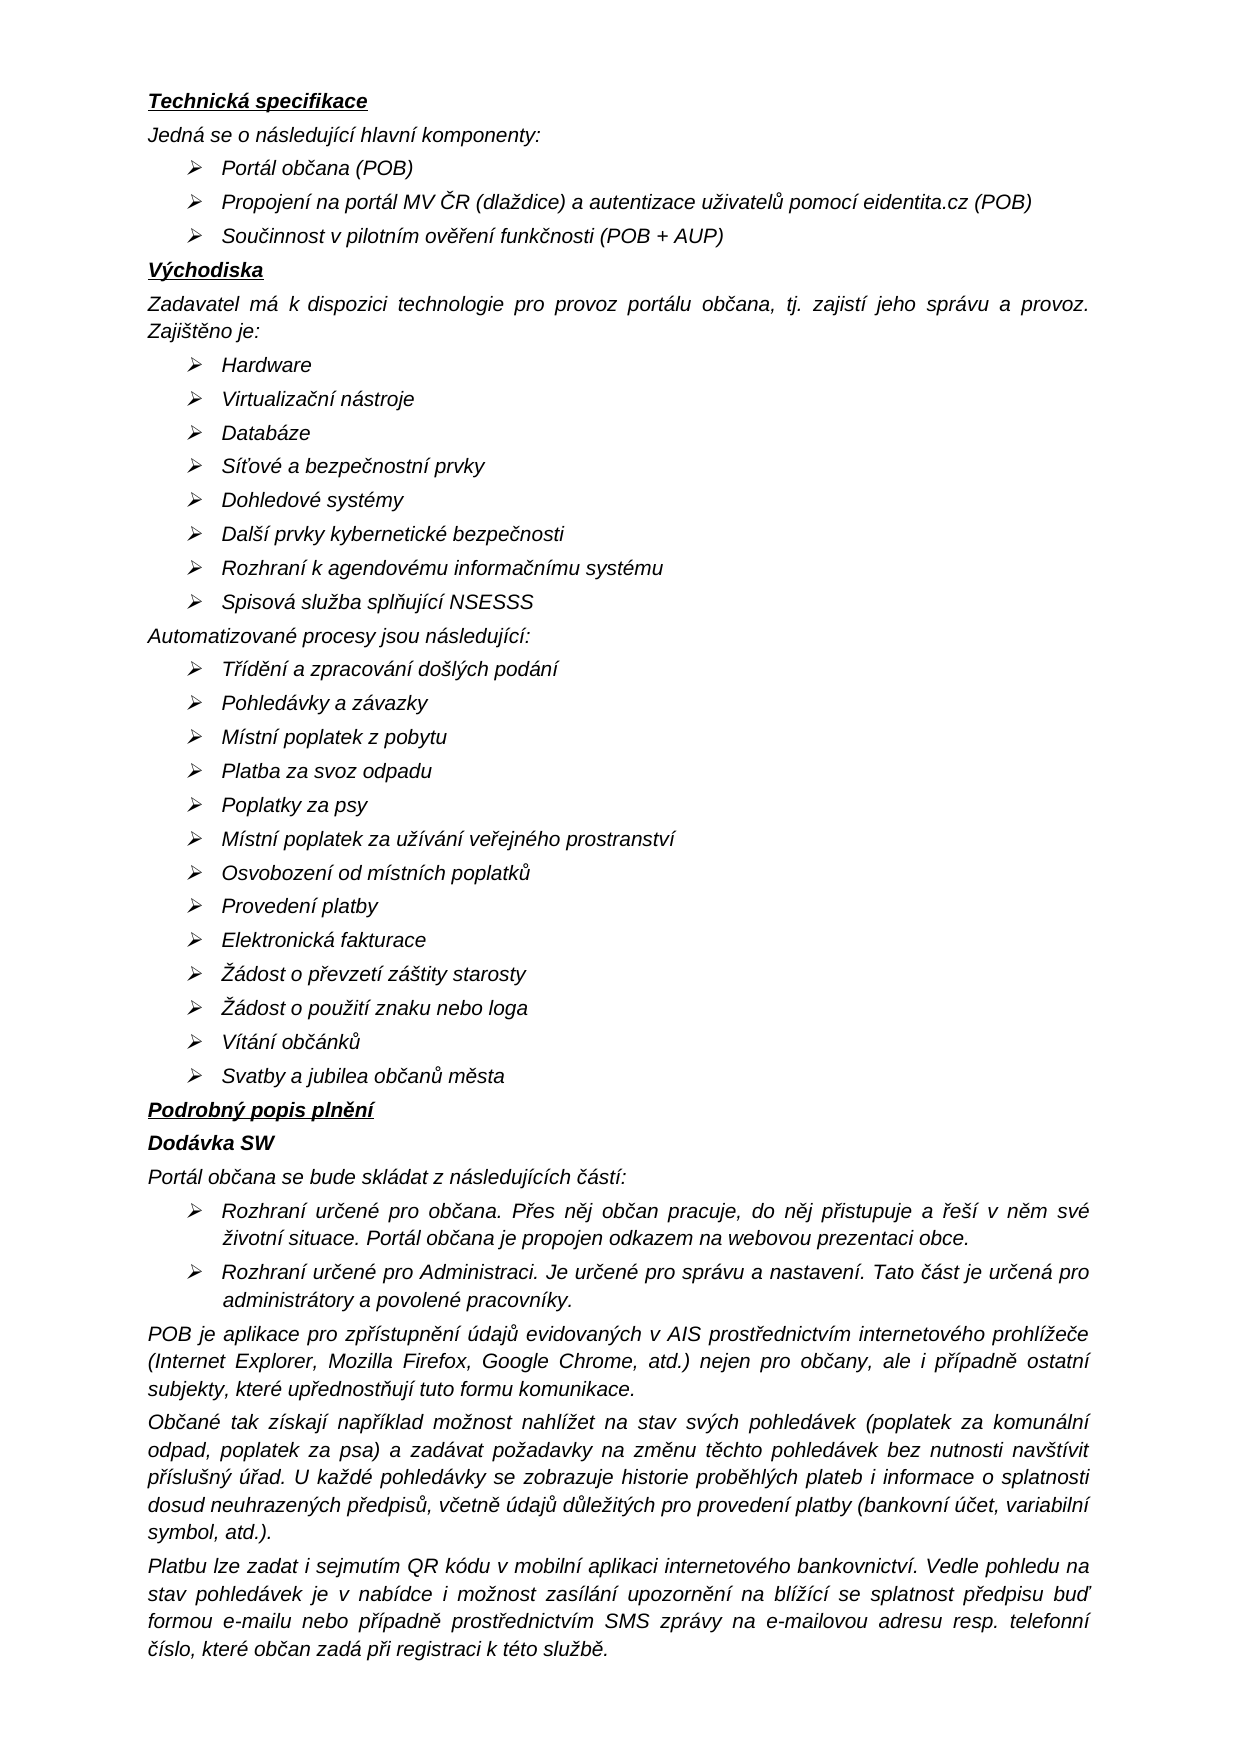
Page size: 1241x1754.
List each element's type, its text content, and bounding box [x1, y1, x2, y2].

list Rozhraní k agendovému informačnímu systému [185, 556, 1093, 580]
list Osvobození od místních poplatků [185, 860, 1093, 884]
list Rozhraní určené pro občana. Přes něj občan pracuje, do něj přistupuje a řeší v něm své životní situace. Portál občana je propojen odkazem na webovou prezentaci obce. [185, 1199, 1093, 1250]
list Rozhraní určené pro Administraci. Je určené pro správu a nastavení. Tato část je určená pro administrátory a povolené pracovníky. [185, 1260, 1093, 1312]
list Propojení na portál MV ČR (dlaždice) a autentizace uživatelů pomocí eidentita.cz (POB) [185, 190, 1093, 214]
list Svatby a jubilea občanů města [185, 1063, 1093, 1088]
text Automatizované procesy jsou následující: [148, 623, 1093, 647]
text Technická specifikace [148, 89, 1093, 113]
list Žádost o použití znaku nebo loga [185, 996, 1093, 1020]
list Spisová služba splňující NSESSS [185, 590, 1093, 614]
list Vítání občánků [185, 1030, 1093, 1054]
list Součinnost v pilotním ověření funkčnosti (POB + AUP) [185, 224, 1093, 248]
text Podrobný popis plnění [148, 1097, 1093, 1121]
list Třídění a zpracování došlých podání [185, 657, 1093, 681]
text Zadavatel má k dispozici technologie pro provoz portálu občana, tj. zajistí jeho správu a provoz. Zajištěno je: [148, 291, 1093, 343]
list Portál občana (POB) [185, 156, 1093, 180]
text Dodávka SW [148, 1131, 1093, 1155]
text Jedná se o následující hlavní komponenty: [148, 122, 1093, 146]
text POB je aplikace pro zpřístupnění údajů evidovaných v AIS prostřednictvím internetového prohlížeče (Internet Explorer, Mozilla Firefox, Google Chrome, atd.) nejen pro občany, ale i případně ostatní subjekty, které upřednostňují tuto formu komunikace. [148, 1321, 1093, 1400]
list Místní poplatek za užívání veřejného prostranství [185, 827, 1093, 851]
list Poplatky za psy [185, 793, 1093, 817]
list Dohledové systémy [185, 488, 1093, 512]
list Databáze [185, 420, 1093, 444]
text Občané tak získají například možnost nahlížet na stav svých pohledávek (poplatek za komunální odpad, poplatek za psa) a zadávat požadavky na změnu těchto pohledávek bez nutnosti navštívit příslušný úřad. U každé pohledávky se zobrazuje historie proběhlých plateb i informace o splatnosti dosud neuhrazených předpisů, včetně údajů důležitých pro provedení platby (bankovní účet, variabilní symbol, atd.). [148, 1410, 1093, 1544]
text Portál občana se bude skládat z následujících částí: [148, 1165, 1093, 1189]
text Východiska [148, 258, 1093, 282]
list Síťové a bezpečnostní prvky [185, 454, 1093, 478]
list Místní poplatek z pobytu [185, 725, 1093, 749]
list Platba za svoz odpadu [185, 759, 1093, 783]
list Pohledávky a závazky [185, 691, 1093, 715]
list Další prvky kybernetické bezpečnosti [185, 522, 1093, 546]
list Elektronická fakturace [185, 928, 1093, 952]
text Platbu lze zadat i sejmutím QR kódu v mobilní aplikaci internetového bankovnictví. Vedle pohledu na stav pohledávek je v nabídce i možnost zasílání upozornění na blížící se splatnost předpisu buď formou e-mailu nebo případně prostřednictvím SMS zprávy na e-mailovou adresu resp. telefonní číslo, které občan zadá při registraci k této službě. [148, 1554, 1093, 1660]
list Provedení platby [185, 894, 1093, 918]
list Virtualizační nástroje [185, 387, 1093, 411]
list Žádost o převzetí záštity starosty [185, 962, 1093, 986]
list Hardware [185, 353, 1093, 377]
